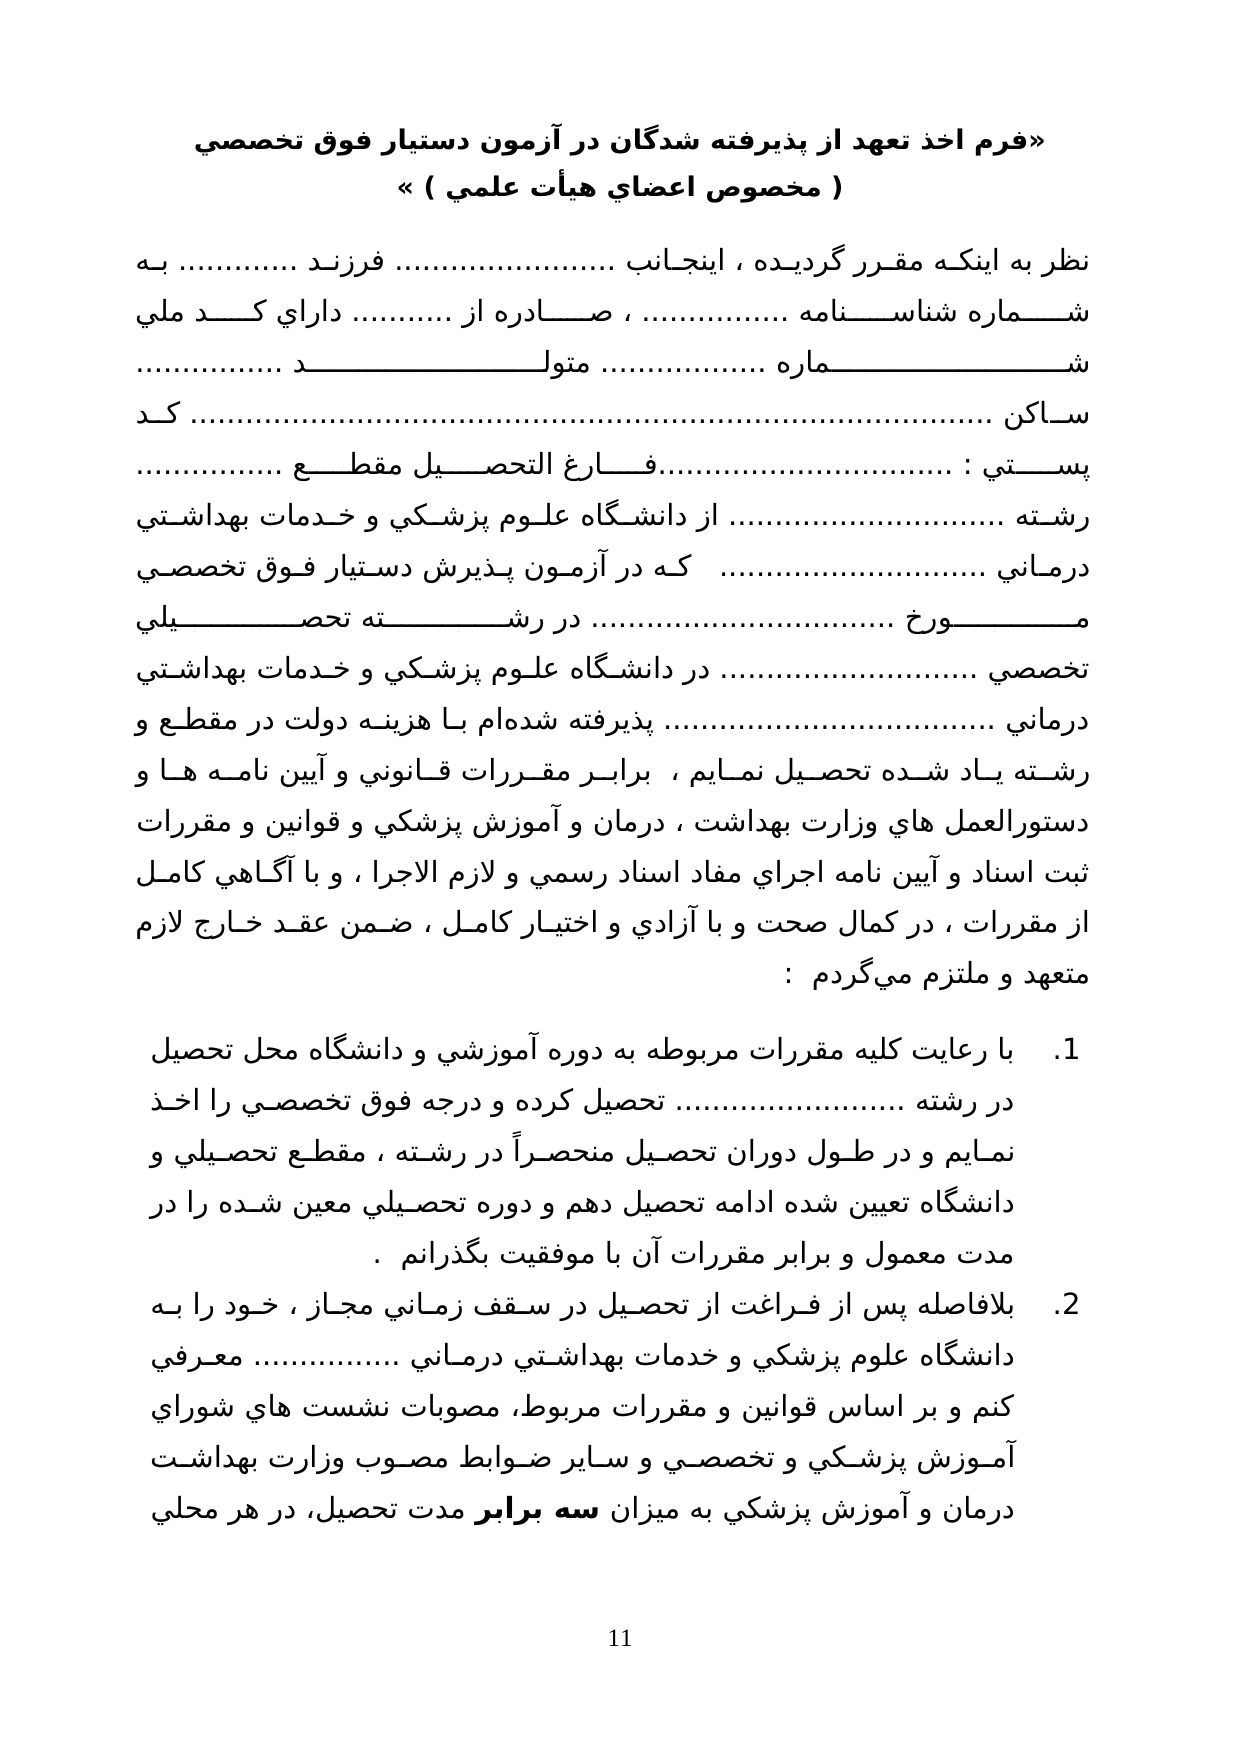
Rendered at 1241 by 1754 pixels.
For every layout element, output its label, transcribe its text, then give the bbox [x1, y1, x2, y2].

text نظر به اينكه مقرر گرديده ، اينجانب ........................ فرزند ............. به شماره شناسنامه ................ ، صادره از ........... داراي كد ملي شماره .................. متولد ................ ساكن ....................................................................................... كد پستي : ................................فارغ التحصيل مقطع ................ رشته .............................. از دانشگاه علوم پزشكي و خدمات بهداشتي درماني ............................. كه در آزمون پذيرش دستيار فوق تخصصي مورخ ................................. در رشته تحصيلي تخصصي ............................ در دانشگاه علوم پزشكي و خدمات بهداشتي درماني .................................... پذيرفته شده‌ام با هزينه دولت در مقطع و رشته ياد شده تحصيل نمايم ، برابر مقررات قانوني و آيين نامه ها و دستورالعمل هاي وزارت بهداشت ، درمان و آموزش پزشكي و قوانين و مقررات ثبت اسناد و آيين نامه اجراي مفاد اسناد رسمي و لازم الاجرا ، و با آگاهي كامل از مقررات ، در كمال صحت و با‌ آزادي و اختيار كامل ، ضمن عقد خارج لازم متعهد و ملتزم مي‌گردم : [135, 244, 1090, 991]
text «فرم اخذ تعهد از پذيرفته شدگان در آزمون دستيار فوق تخصصي ( مخصوص اعضاي هيأت علمي ) » [150, 124, 1090, 203]
list با رعايت كليه مقررات مربوطه به دوره آموزشي و دانشگاه محل تحصيل در رشته ......................... تحصيل كرده و درجه فوق تخصصي را اخذ نمايم و در طول دوران تحصيل منحصراً در رشته ، مقطع تحصيلي و دانشگاه تعيين شده ادامه تحصيل دهم و دوره تحصيلي معين شده را در مدت معمول و برابر مقررات آن با موفقيت بگذرانم . [150, 1033, 1053, 1270]
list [150, 1287, 1053, 1525]
